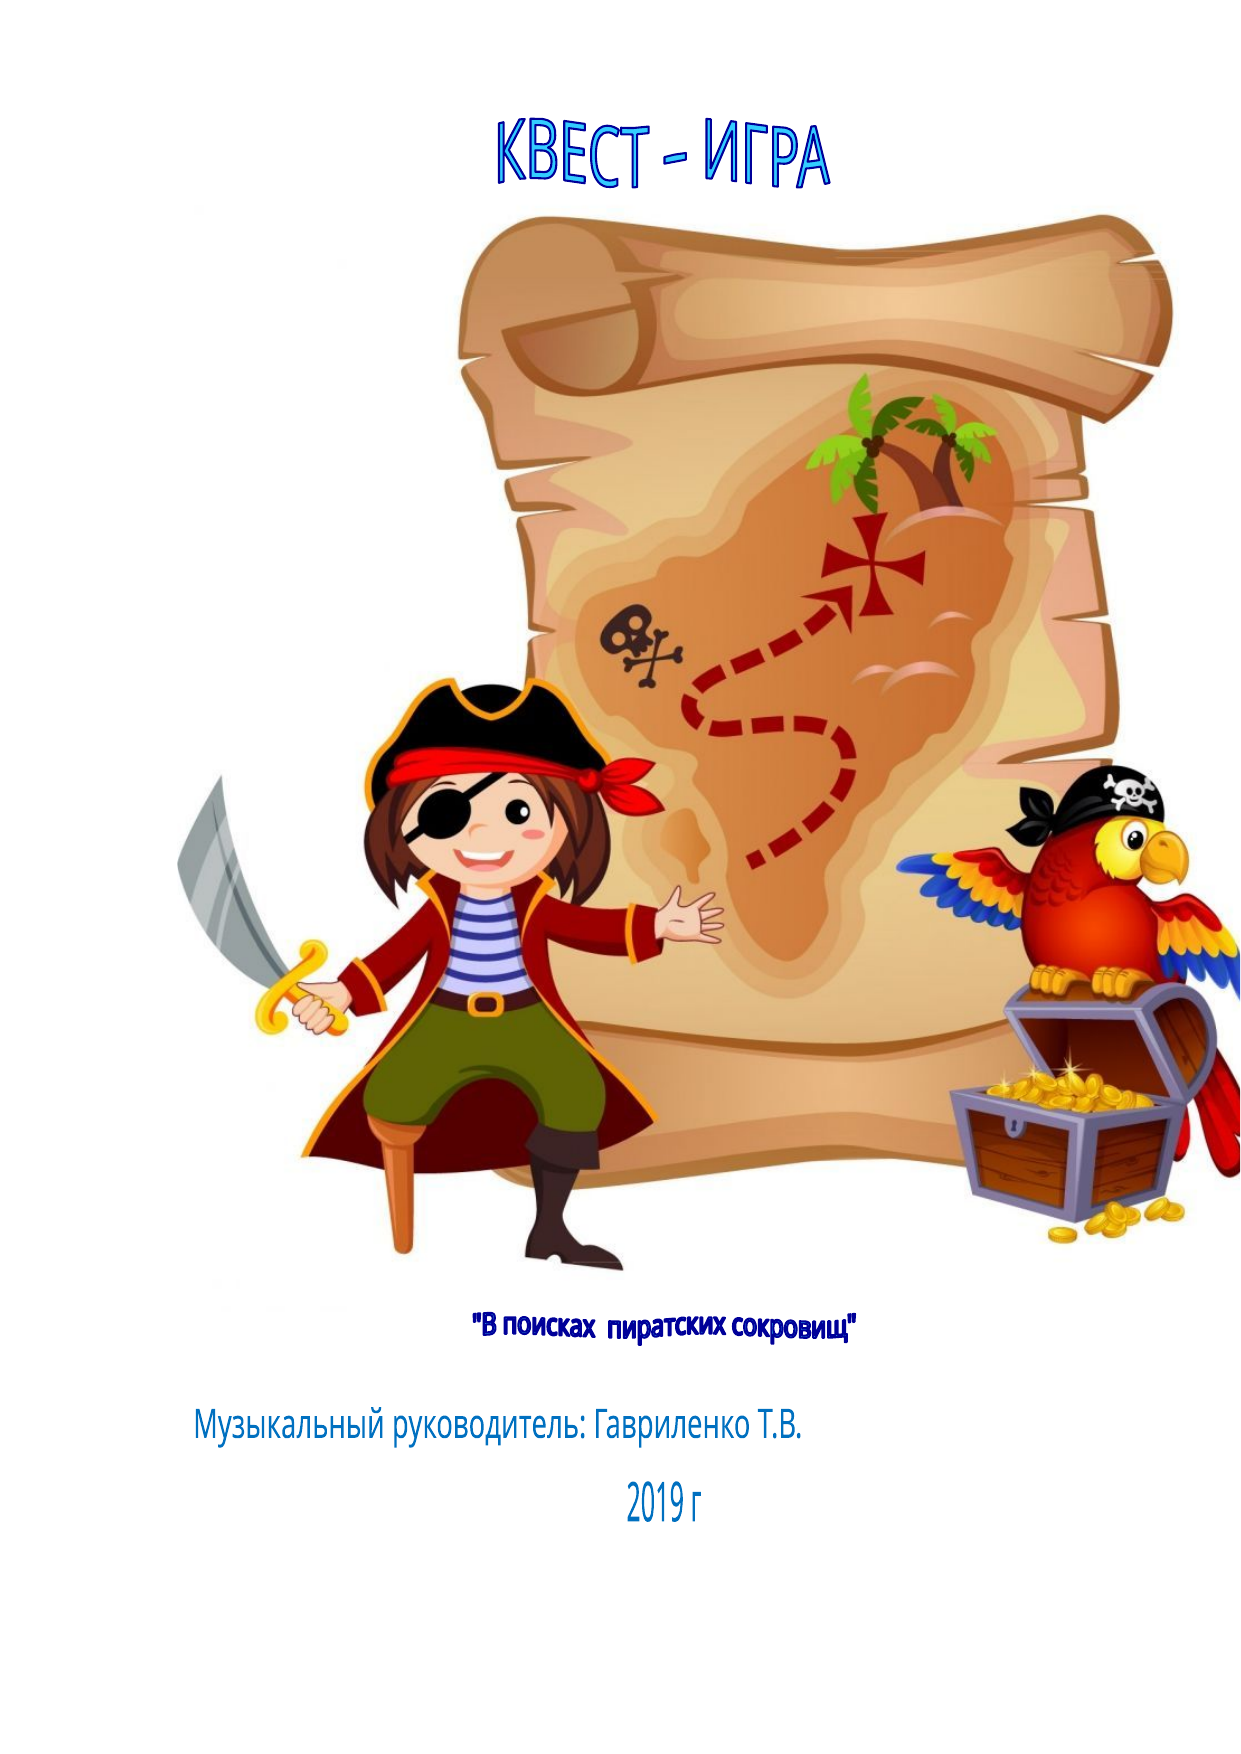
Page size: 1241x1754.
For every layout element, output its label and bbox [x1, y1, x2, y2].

picture [177, 188, 1241, 1312]
